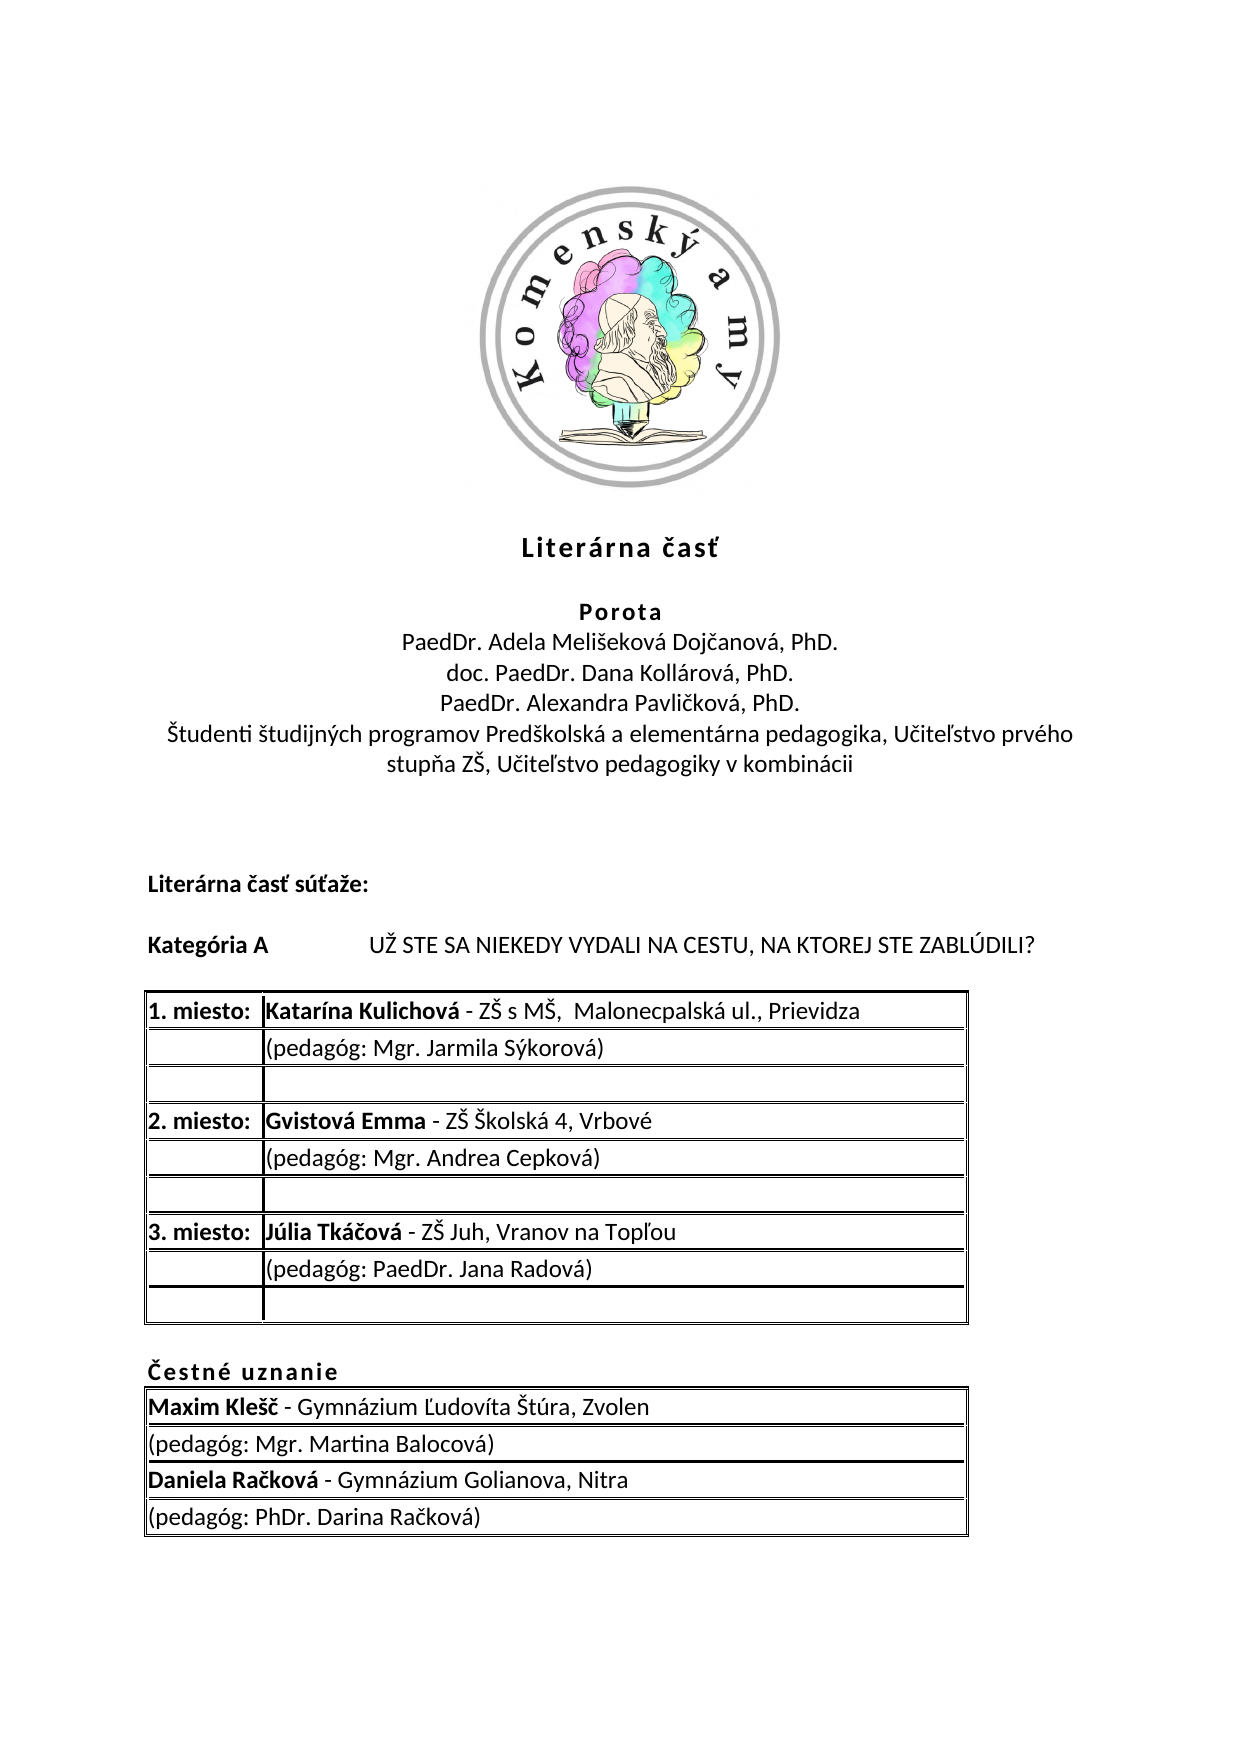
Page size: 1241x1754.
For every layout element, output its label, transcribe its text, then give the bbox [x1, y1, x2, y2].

text Literárna časť [148, 529, 1093, 565]
text PaedDr. Alexandra Pavličková, PhD. [148, 687, 1093, 718]
text PaedDr. Adela Melišeková Dojčanová, PhD. [148, 626, 1093, 657]
text Študenti študijných programov Predškolská a elementárna pedagogika, Učiteľstvo prvého stupňa ZŠ, Učiteľstvo pedagogiky v kombinácii [148, 718, 1093, 807]
table_cell 3. miesto: [147, 1211, 262, 1248]
table_cell [145, 1064, 263, 1101]
table_cell [145, 1027, 263, 1064]
text doc. PaedDr. Dana Kollárová, PhD. [148, 657, 1093, 687]
table_cell [263, 1064, 967, 1101]
table_cell [147, 1174, 262, 1211]
table_cell Júlia Tkáčová - ZŠ Juh, Vranov na Topľou [265, 1211, 966, 1248]
text Kategória A Už ste sa niekedy vydali na cestu, na ktorej ste zablúdili? [148, 929, 1093, 959]
table_header 1. miesto: [147, 992, 263, 1027]
text Porota [148, 596, 1093, 626]
table_header Maxim Klešč - Gymnázium Ľudovíta Štúra, Zvolen [147, 1390, 966, 1423]
text Čestné uznanie [148, 1356, 1093, 1386]
table_cell [147, 1248, 262, 1285]
table_cell (pedagóg: PhDr. Darina Račková) [145, 1497, 967, 1534]
table_header Katarína Kulichová - ZŠ s MŠ, Malonecpalská ul., Prievidza [263, 993, 966, 1027]
table_cell (pedagóg: Mgr. Martina Balocová) [147, 1423, 966, 1460]
table_cell Gvistová Emma - ZŠ Školská 4, Vrbové [263, 1101, 967, 1137]
table_cell [263, 1285, 966, 1322]
table_cell Daniela Račková - Gymnázium Golianova, Nitra [147, 1460, 966, 1497]
text Literárna časť súťaže: [148, 868, 1093, 898]
table_cell [265, 1174, 966, 1211]
table_cell [147, 1138, 262, 1174]
table_cell (pedagóg: PaedDr. Jana Radová) [265, 1248, 966, 1285]
table_cell [147, 1285, 263, 1322]
table_cell (pedagóg: Mgr. Andrea Cepková) [265, 1138, 966, 1174]
table_cell 2. miesto: [145, 1101, 263, 1137]
table_cell (pedagóg: Mgr. Jarmila Sýkorová) [263, 1027, 967, 1064]
